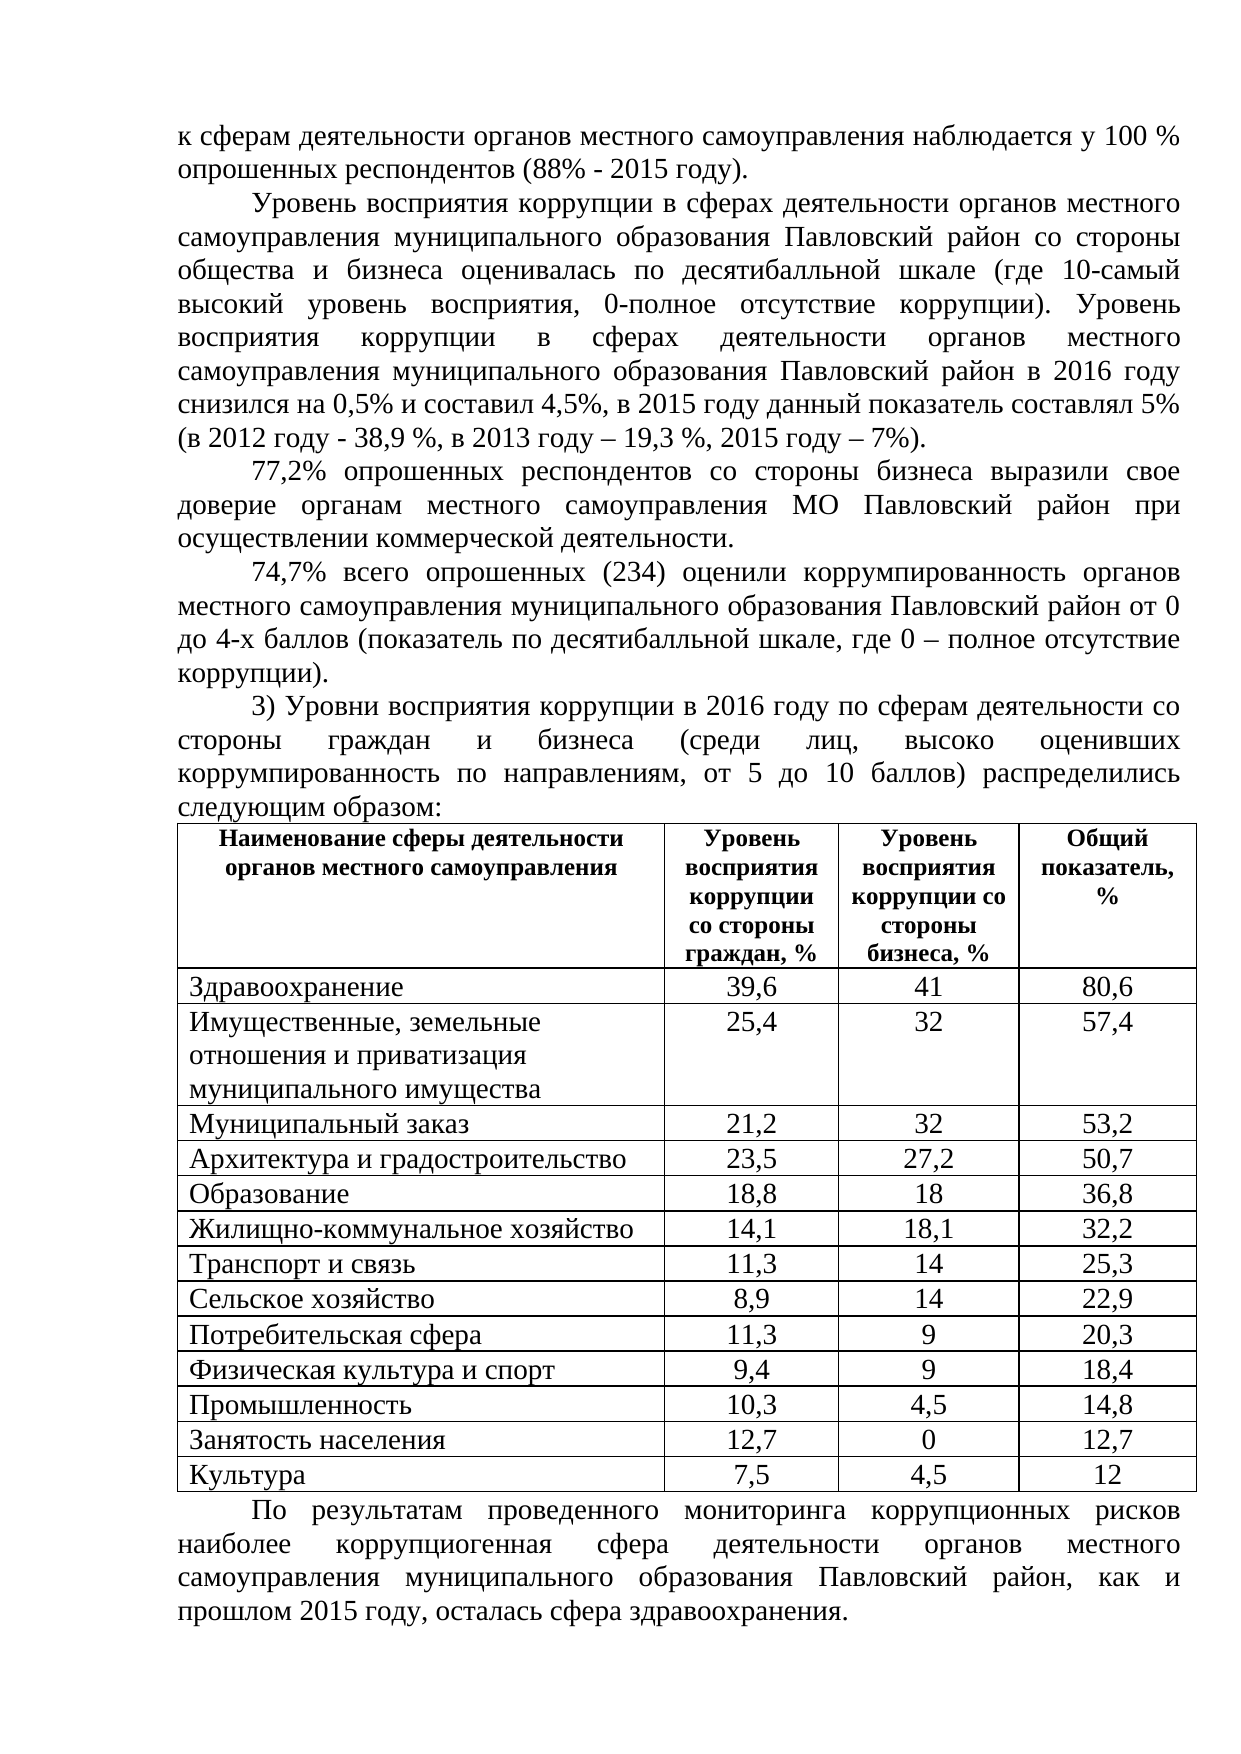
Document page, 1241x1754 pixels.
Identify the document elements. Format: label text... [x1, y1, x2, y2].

table_cell 9 [839, 1352, 1018, 1385]
table_cell 32 [839, 1004, 1018, 1104]
table_cell 80,6 [1020, 969, 1196, 1002]
table_cell 14 [839, 1282, 1018, 1315]
table_cell Архитектура и градостроительство [178, 1141, 664, 1175]
table_cell Физическая культура и спорт [178, 1352, 664, 1385]
table_cell 23,5 [665, 1141, 838, 1175]
table_cell 9 [839, 1317, 1018, 1350]
table_cell Образование [178, 1176, 664, 1210]
table_header Общий показатель, % [1020, 824, 1196, 967]
table_header Уровень восприятия коррупции со стороны бизнеса, % [839, 824, 1018, 967]
table_cell Промышленность [178, 1387, 664, 1421]
table_cell 18,8 [665, 1176, 838, 1210]
table_cell 27,2 [839, 1141, 1018, 1175]
table_cell 25,3 [1020, 1247, 1196, 1280]
table_cell 22,9 [1020, 1282, 1196, 1315]
table_header Наименование сферы деятельности органов местного самоуправления [178, 824, 664, 967]
table_cell 8,9 [665, 1282, 838, 1315]
table_cell 50,7 [1020, 1141, 1196, 1175]
table_cell Занятость населения [178, 1422, 664, 1456]
table_cell Сельское хозяйство [178, 1282, 664, 1315]
text 74,7% всего опрошенных (234) оценили коррумпированность органов местного самоуправления муниципального образования Павловский район от 0 до 4-х баллов (показатель по десятибалльной шкале, где 0 – полное отсутствие коррупции). [177, 554, 1181, 688]
table_cell 14,1 [665, 1212, 838, 1245]
table_header Уровень восприятия коррупции со стороны граждан, % [665, 824, 838, 967]
table_cell 12,7 [665, 1422, 838, 1456]
table_cell Культура [178, 1457, 664, 1491]
text 3) Уровни восприятия коррупции в 2016 году по сферам деятельности со стороны граждан и бизнеса (среди лиц, высоко оценивших коррумпированность по направлениям, от 5 до 10 баллов) распределились следующим образом: [177, 688, 1181, 822]
table_cell 41 [839, 969, 1018, 1002]
table_cell Транспорт и связь [178, 1247, 664, 1280]
table_cell 14,8 [1020, 1387, 1196, 1421]
table_cell 11,3 [665, 1317, 838, 1350]
table_cell 18,1 [839, 1212, 1018, 1245]
table_cell 4,5 [839, 1457, 1018, 1491]
table_cell 18 [839, 1176, 1018, 1210]
table_cell Муниципальный заказ [178, 1106, 664, 1140]
text 77,2% опрошенных респондентов со стороны бизнеса выразили свое доверие органам местного самоуправления МО Павловский район при осуществлении коммерческой деятельности. [177, 453, 1181, 554]
table_cell 12 [1020, 1457, 1196, 1491]
table_cell Жилищно-коммунальное хозяйство [178, 1212, 664, 1245]
table_cell 14 [839, 1247, 1018, 1280]
table_cell 11,3 [665, 1247, 838, 1280]
table_cell 7,5 [665, 1457, 838, 1491]
table_cell 53,2 [1020, 1106, 1196, 1140]
table_cell 18,4 [1020, 1352, 1196, 1385]
table_cell 9,4 [665, 1352, 838, 1385]
text По результатам проведенного мониторинга коррупционных рисков наиболее коррупциогенная сфера деятельности органов местного самоуправления муниципального образования Павловский район, как и прошлом 2015 году, осталась сфера здравоохранения. [177, 1492, 1181, 1626]
table_cell 32 [839, 1106, 1018, 1140]
text Уровень восприятия коррупции в сферах деятельности органов местного самоуправления муниципального образования Павловский район со стороны общества и бизнеса оценивалась по десятибалльной шкале (где 10-самый высокий уровень восприятия, 0-полное отсутствие коррупции). Уровень восприятия коррупции в сферах деятельности органов местного самоуправления муниципального образования Павловский район в 2016 году снизился на 0,5% и составил 4,5%, в 2015 году данный показатель составлял 5% (в 2012 году - 38,9 %, в 2013 году – 19,3 %, 2015 году – 7%). [177, 185, 1181, 453]
table_cell 25,4 [665, 1004, 838, 1104]
table_cell 12,7 [1020, 1422, 1196, 1456]
table_cell 21,2 [665, 1106, 838, 1140]
table_cell Здравоохранение [178, 969, 664, 1002]
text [177, 118, 1181, 185]
table_cell Имущественные, земельные отношения и приватизация муниципального имущества [178, 1004, 664, 1104]
table_cell 10,3 [665, 1387, 838, 1421]
table_cell 39,6 [665, 969, 838, 1002]
table_cell 4,5 [839, 1387, 1018, 1421]
table_cell 32,2 [1020, 1212, 1196, 1245]
table_cell 20,3 [1020, 1317, 1196, 1350]
table_cell 57,4 [1020, 1004, 1196, 1104]
table_cell 0 [839, 1422, 1018, 1456]
table_cell 36,8 [1020, 1176, 1196, 1210]
table_cell Потребительская сфера [178, 1317, 664, 1350]
